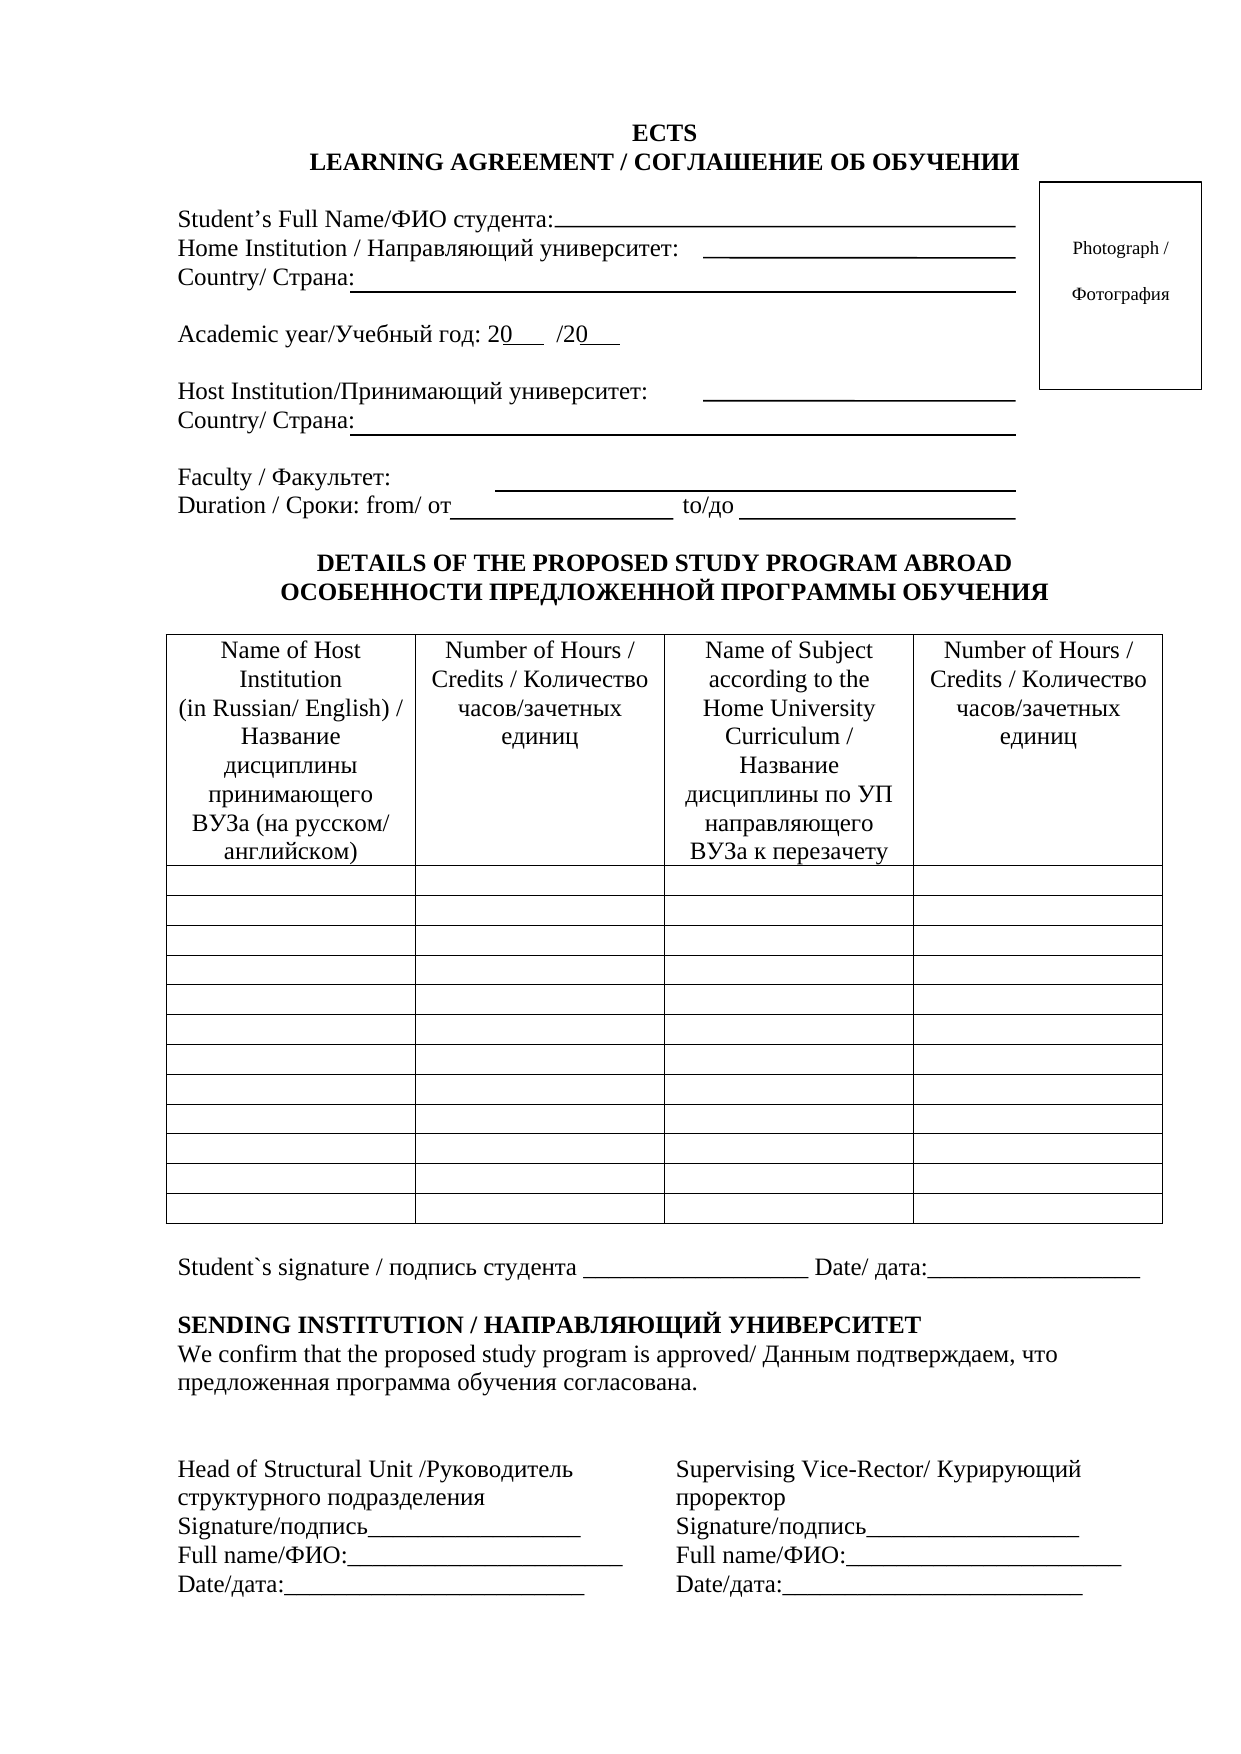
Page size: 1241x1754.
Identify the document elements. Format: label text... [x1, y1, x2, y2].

table_cell [914, 985, 1162, 1014]
table_cell [167, 896, 415, 925]
table_cell [416, 1105, 664, 1133]
table_cell [914, 1194, 1162, 1223]
text We confirm that the proposed study program is approved/ Данным подтверждаем, что предложенная программа обучения согласована. [177, 1339, 1152, 1396]
table_cell [914, 1105, 1162, 1133]
table_cell [665, 1134, 913, 1163]
table_cell [665, 896, 913, 925]
table_cell [665, 1194, 913, 1223]
table_cell [167, 956, 415, 984]
table_cell [416, 985, 664, 1014]
table_cell [416, 956, 664, 984]
table_cell [416, 1164, 664, 1193]
table_cell [914, 866, 1162, 895]
table_cell [416, 866, 664, 895]
table_cell [416, 1015, 664, 1044]
table_cell [914, 1075, 1162, 1103]
table_cell [416, 1134, 664, 1163]
table_cell [416, 896, 664, 925]
text Academic year/Учебный год: 20 /20 [177, 319, 1039, 347]
table_cell [167, 1045, 415, 1074]
text Faculty / Факультет: [177, 462, 1152, 490]
table_cell [665, 1164, 913, 1193]
table_cell [167, 985, 415, 1014]
table_cell [914, 926, 1162, 954]
table_cell [665, 1045, 913, 1074]
table_cell [416, 926, 664, 954]
table_cell [665, 1105, 913, 1133]
text SENDING INSTITUTION / НАПРАВЛЯЮЩИЙ УНИВЕРСИТЕТ [177, 1310, 1152, 1339]
text Duration / Сроки: from/ от to/до [177, 490, 1152, 519]
text EСTS [177, 118, 1152, 147]
table_cell [416, 1194, 664, 1223]
table_cell [914, 896, 1162, 925]
table_cell [167, 1164, 415, 1193]
table_header Number of Hours / Credits / Количество часов/зачетных единиц [914, 635, 1162, 865]
table_cell [167, 1015, 415, 1044]
table_cell [416, 1045, 664, 1074]
table_cell [665, 1015, 913, 1044]
table_cell [167, 926, 415, 954]
table_header Name of Subject according to the Home University Curriculum / Название дисциплины по УП направляющего ВУЗа к перезачету [665, 635, 913, 865]
text Country/ Страна: [177, 405, 1152, 434]
text Country/ Страна: [177, 262, 1039, 291]
table_header Number of Hours / Credits / Количество часов/зачетных единиц [416, 635, 664, 865]
table_cell [665, 956, 913, 984]
table_cell [914, 1134, 1162, 1163]
table_cell [914, 956, 1162, 984]
text Host Institution/Принимающий университет: [177, 376, 1152, 405]
table_cell [167, 866, 415, 895]
table_cell [665, 1075, 913, 1103]
table_cell [914, 1015, 1162, 1044]
text DETAILS OF THE PROPOSED STUDY PROGRAM ABROAD [177, 548, 1152, 577]
table_cell [665, 985, 913, 1014]
text ОСОБЕННОСТИ ПРЕДЛОЖЕННОЙ ПРОГРАММЫ ОБУЧЕНИЯ [177, 577, 1152, 605]
table_cell [914, 1164, 1162, 1193]
table_cell [167, 1134, 415, 1163]
table_cell [167, 1105, 415, 1133]
table_header Name of Host Institution (in Russian/ English) / Название дисциплины принимающего ВУЗа (на русском/ английском) [167, 635, 415, 865]
table_cell [167, 1194, 415, 1223]
table_cell [665, 866, 913, 895]
text Student`s signature / подпись студента __________________ Date/ дата:_________________ [177, 1252, 1152, 1281]
text Home Institution / Направляющий университет: [177, 233, 1039, 262]
table_cell [914, 1045, 1162, 1074]
table_cell [167, 1075, 415, 1103]
table_cell [416, 1075, 664, 1103]
text LEARNING AGREEMENT / СОГЛАШЕНИЕ ОБ ОБУЧЕНИИ [177, 147, 1152, 176]
table_cell [665, 926, 913, 954]
text Student’s Full Name/ФИО студента: [177, 204, 1039, 233]
